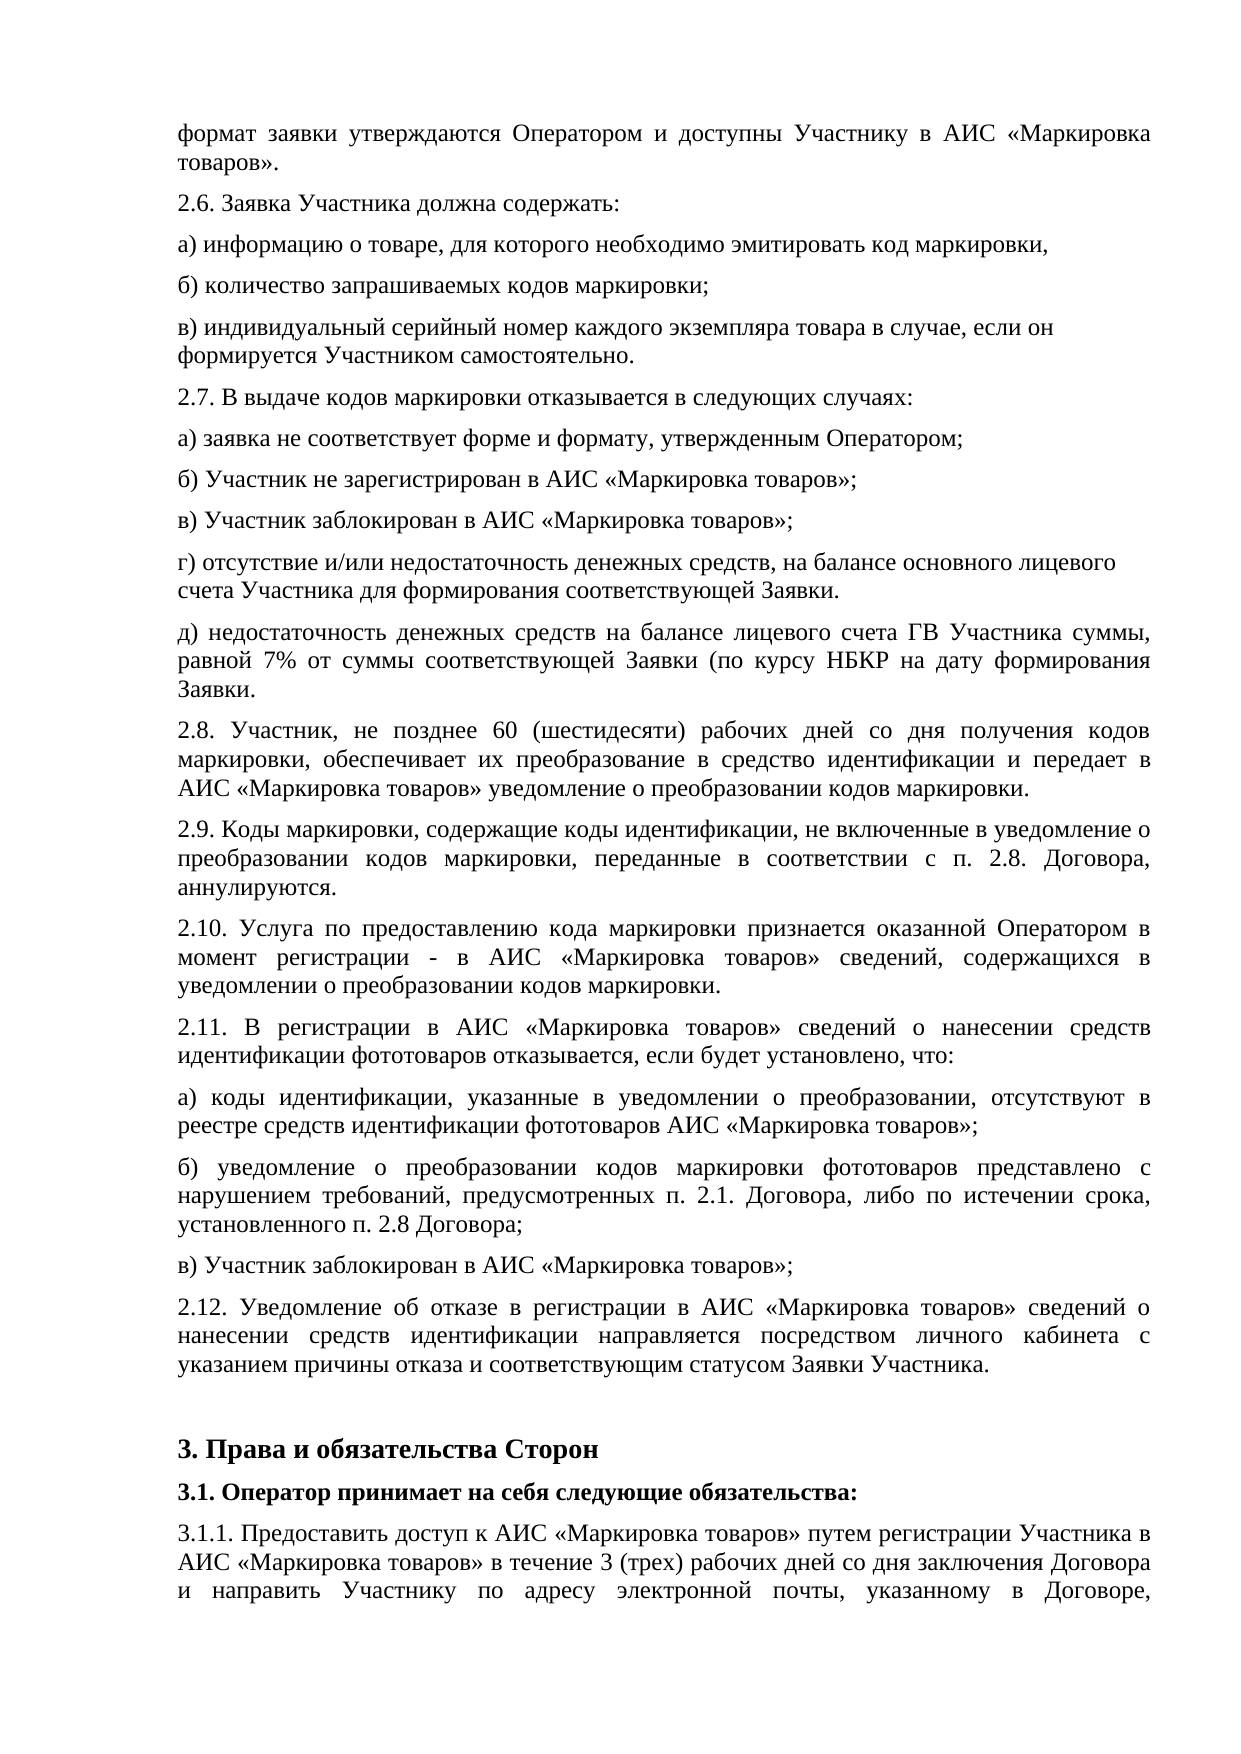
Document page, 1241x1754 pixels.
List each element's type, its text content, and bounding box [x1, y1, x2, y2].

text б) количество запрашиваемых кодов маркировки; [177, 271, 1152, 299]
text б) Участник не зарегистрирован в АИС «Маркировка товаров»; [177, 464, 1152, 493]
text 2.7. В выдаче кодов маркировки отказывается в следующих случаях: [177, 382, 1152, 411]
text 3.1. Оператор принимает на себя следующие обязательства: [177, 1477, 1152, 1506]
text д) недостаточность денежных средств на балансе лицевого счета ГВ Участника суммы, равной 7% от суммы соответствующей Заявки (по курсу НБКР на дату формирования Заявки. [177, 617, 1152, 703]
text 2.11. В регистрации в АИС «Маркировка товаров» сведений о нанесении средств идентификации фототоваров отказывается, если будет установлено, что: [177, 1012, 1152, 1069]
text в) Участник заблокирован в АИС «Маркировка товаров»; [177, 506, 1152, 534]
text а) информацию о товаре, для которого необходимо эмитировать код маркировки, [177, 229, 1152, 258]
text б) уведомление о преобразовании кодов маркировки фототоваров представлено с нарушением требований, предусмотренных п. 2.1. Договора, либо по истечении срока, установленного п. 2.8 Договора; [177, 1152, 1152, 1238]
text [177, 1518, 1152, 1604]
text а) коды идентификации, указанные в уведомлении о преобразовании, отсутствуют в реестре средств идентификации фототоваров АИС «Маркировка товаров»; [177, 1082, 1152, 1139]
text 3. Права и обязательства Сторон [177, 1432, 1152, 1464]
text 2.9. Коды маркировки, содержащие коды идентификации, не включенные в уведомление о преобразовании кодов маркировки, переданные в соответствии с п. 2.8. Договора, аннулируются. [177, 814, 1152, 901]
text 2.12. Уведомление об отказе в регистрации в АИС «Маркировка товаров» сведений о нанесении средств идентификации направляется посредством личного кабинета с указанием причины отказа и соответствующим статусом Заявки Участника. [177, 1292, 1152, 1378]
text 2.8. Участник, не позднее 60 (шестидесяти) рабочих дней со дня получения кодов маркировки, обеспечивает их преобразование в средство идентификации и передает в АИС «Маркировка товаров» уведомление о преобразовании кодов маркировки. [177, 716, 1152, 802]
text а) заявка не соответствует форме и формату, утвержденным Оператором; [177, 423, 1152, 452]
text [177, 118, 1152, 176]
text в) индивидуальный серийный номер каждого экземпляра товара в случае, если он формируется Участником самостоятельно. [177, 312, 1152, 369]
text в) Участник заблокирован в АИС «Маркировка товаров»; [177, 1251, 1152, 1279]
text 2.6. Заявка Участника должна содержать: [177, 188, 1152, 217]
text 2.10. Услуга по предоставлению кода маркировки признается оказанной Оператором в момент регистрации - в АИС «Маркировка товаров» сведений, содержащихся в уведомлении о преобразовании кодов маркировки. [177, 913, 1152, 999]
text г) отсутствие и/или недостаточность денежных средств, на балансе основного лицевого счета Участника для формирования соответствующей Заявки. [177, 547, 1152, 604]
